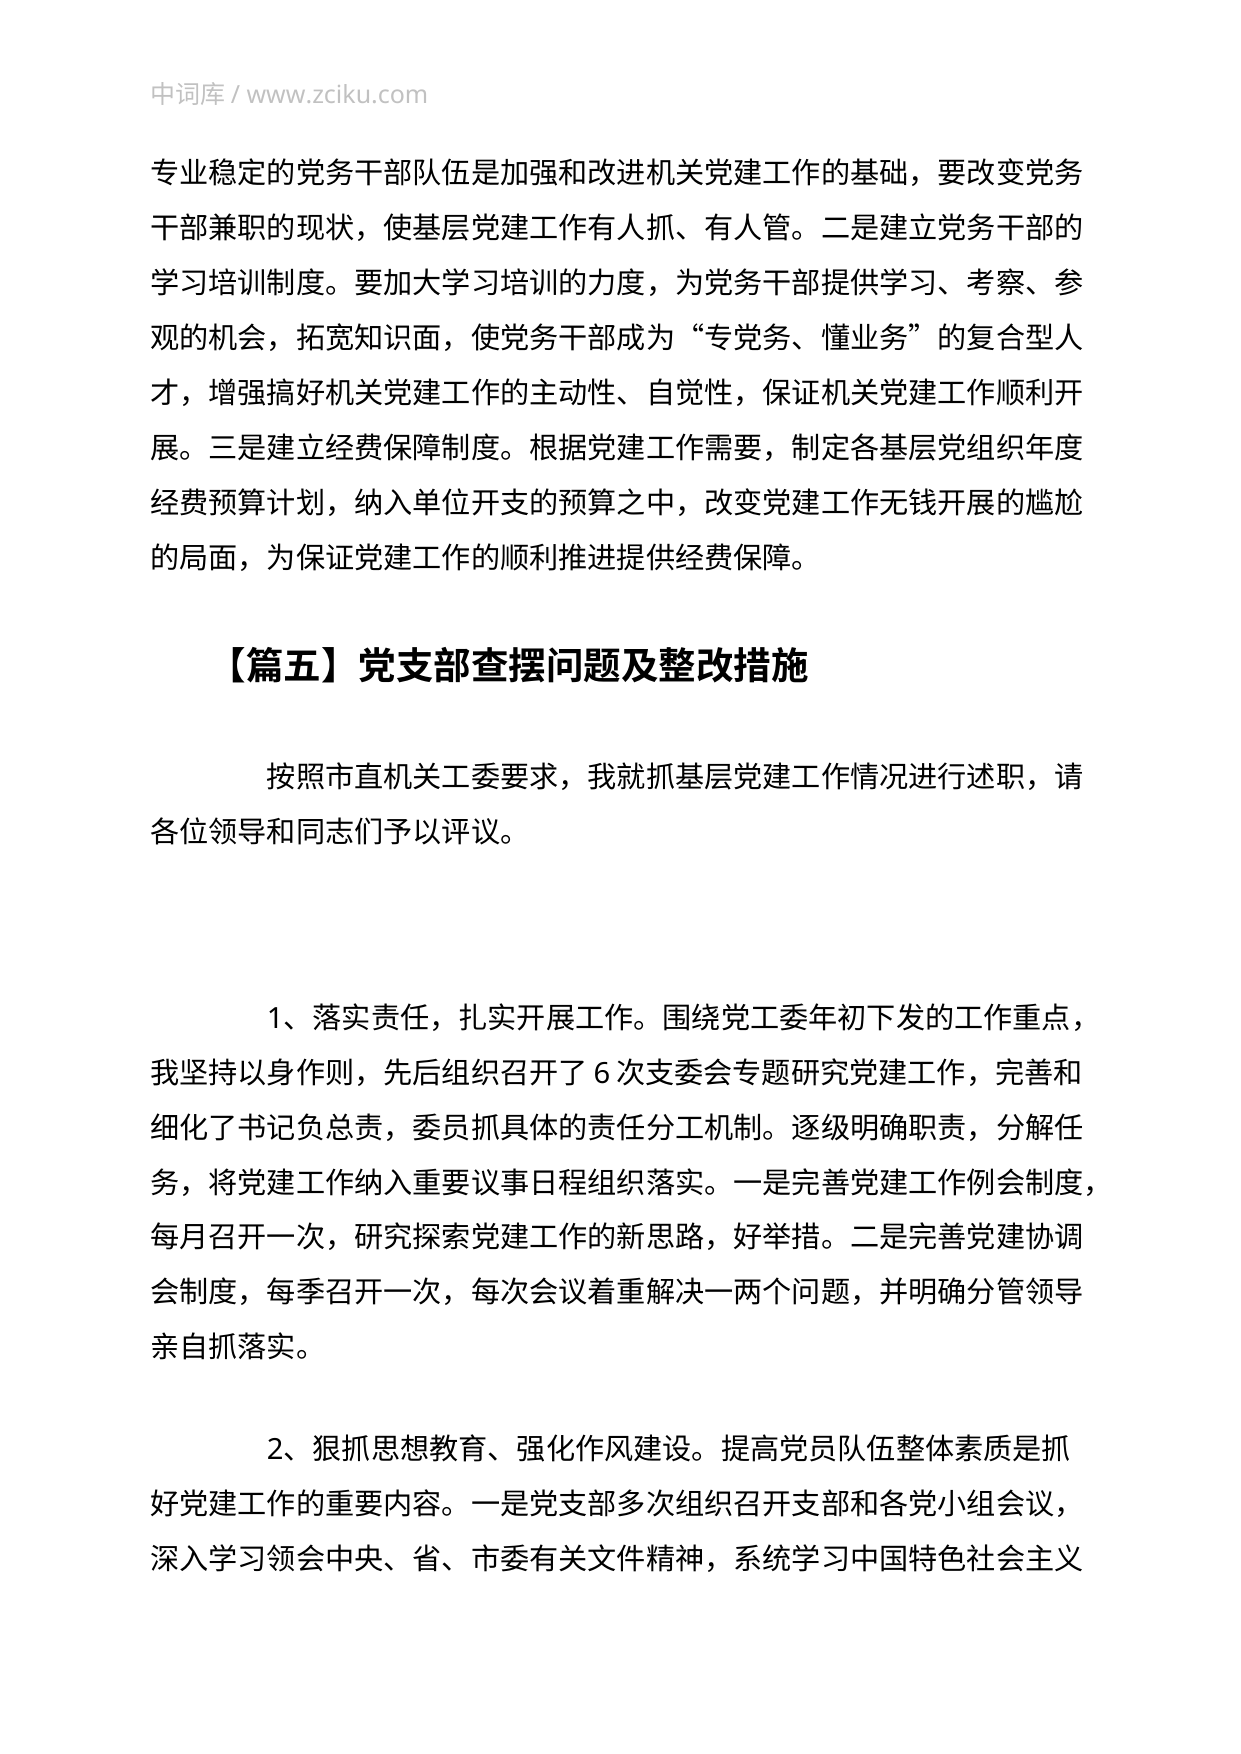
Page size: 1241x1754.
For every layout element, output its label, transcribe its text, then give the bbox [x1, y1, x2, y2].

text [150, 1426, 1090, 1578]
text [150, 150, 1090, 577]
text 【篇五】党支部查摆问题及整改措施 [150, 636, 1090, 690]
text 1、落实责任，扎实开展工作。围绕党工委年初下发的工作重点，我坚持以身作则，先后组织召开了6次支委会专题研究党建工作，完善和细化了书记负总责，委员抓具体的责任分工机制。逐级明确职责，分解任务，将党建工作纳入重要议事日程组织落实。一是完善党建工作例会制度，每月召开一次，研究探索党建工作的新思路，好举措。二是完善党建协调会制度，每季召开一次，每次会议着重解决一两个问题，并明确分管领导亲自抓落实。 [150, 994, 1090, 1366]
text 按照市直机关工委要求，我就抓基层党建工作情况进行述职，请各位领导和同志们予以评议。 [150, 753, 1090, 851]
